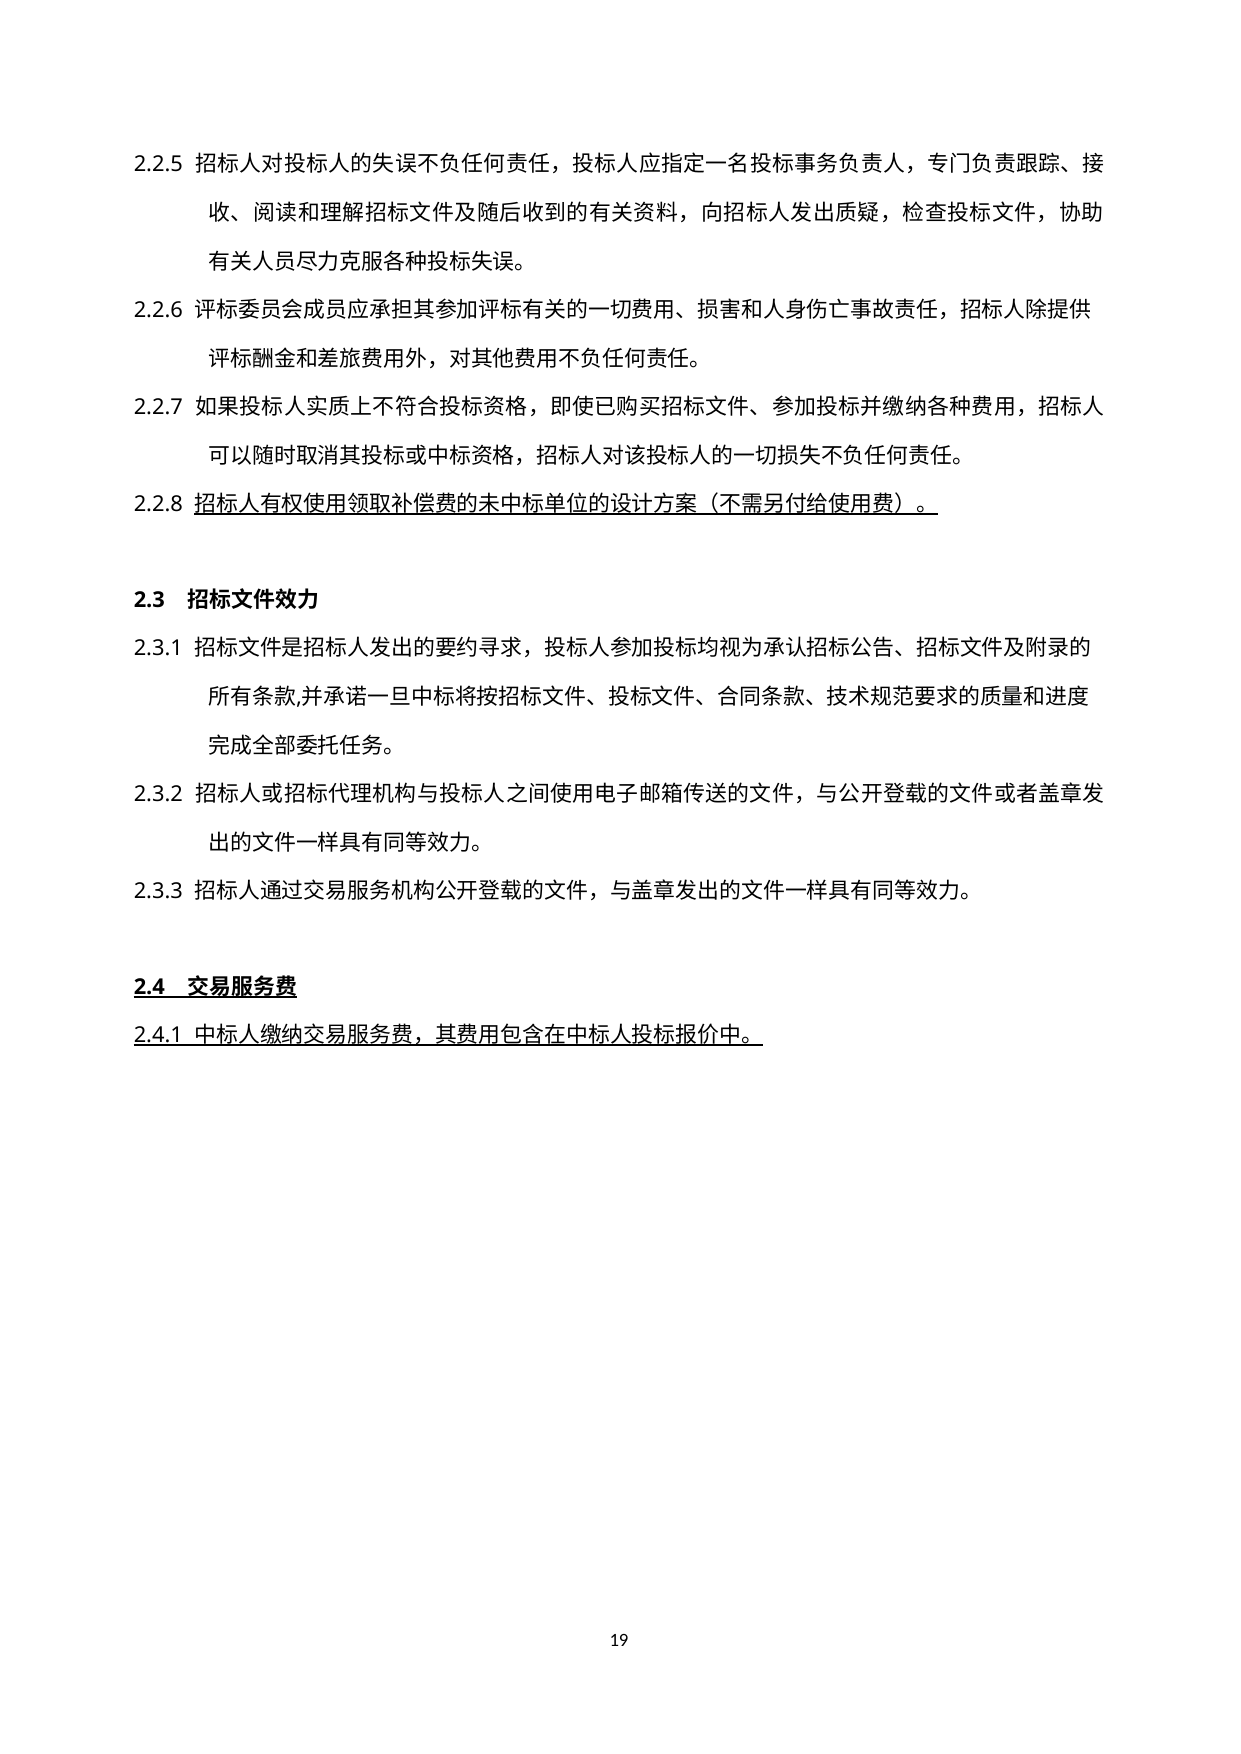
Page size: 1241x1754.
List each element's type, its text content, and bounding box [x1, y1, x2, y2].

text 2.4.1 中标人缴纳交易服务费，其费用包含在中标人投标报价中。 [133, 1017, 1104, 1049]
text 2.2.6 评标委员会成员应承担其参加评标有关的一切费用、损害和人身伤亡事故责任，招标人除提供评标酬金和差旅费用外，对其他费用不负任何责任。 [133, 292, 1104, 373]
text 2.3.1 招标文件是招标人发出的要约寻求，投标人参加投标均视为承认招标公告、招标文件及附录的所有条款,并承诺一旦中标将按招标文件、投标文件、合同条款、技术规范要求的质量和进度完成全部委托任务。 [133, 630, 1104, 760]
text 2.4 交易服务费 [133, 968, 1104, 1001]
text 2.2.7 如果投标人实质上不符合投标资格，即使已购买招标文件、参加投标并缴纳各种费用，招标人可以随时取消其投标或中标资格，招标人对该投标人的一切损失不负任何责任。 [133, 389, 1104, 470]
text 2.3.3 招标人通过交易服务机构公开登载的文件，与盖章发出的文件一样具有同等效力。 [133, 873, 1104, 905]
text 2.2.8 招标人有权使用领取补偿费的未中标单位的设计方案（不需另付给使用费）。 [133, 486, 1104, 518]
text 2.3 招标文件效力 [133, 581, 1104, 614]
text 2.2.5 招标人对投标人的失误不负任何责任，投标人应指定一名投标事务负责人，专门负责跟踪、接收、阅读和理解招标文件及随后收到的有关资料，向招标人发出质疑，检查投标文件，协助有关人员尽力克服各种投标失误。 [133, 146, 1104, 276]
text 2.3.2 招标人或招标代理机构与投标人之间使用电子邮箱传送的文件，与公开登载的文件或者盖章发出的文件一样具有同等效力。 [133, 776, 1104, 857]
